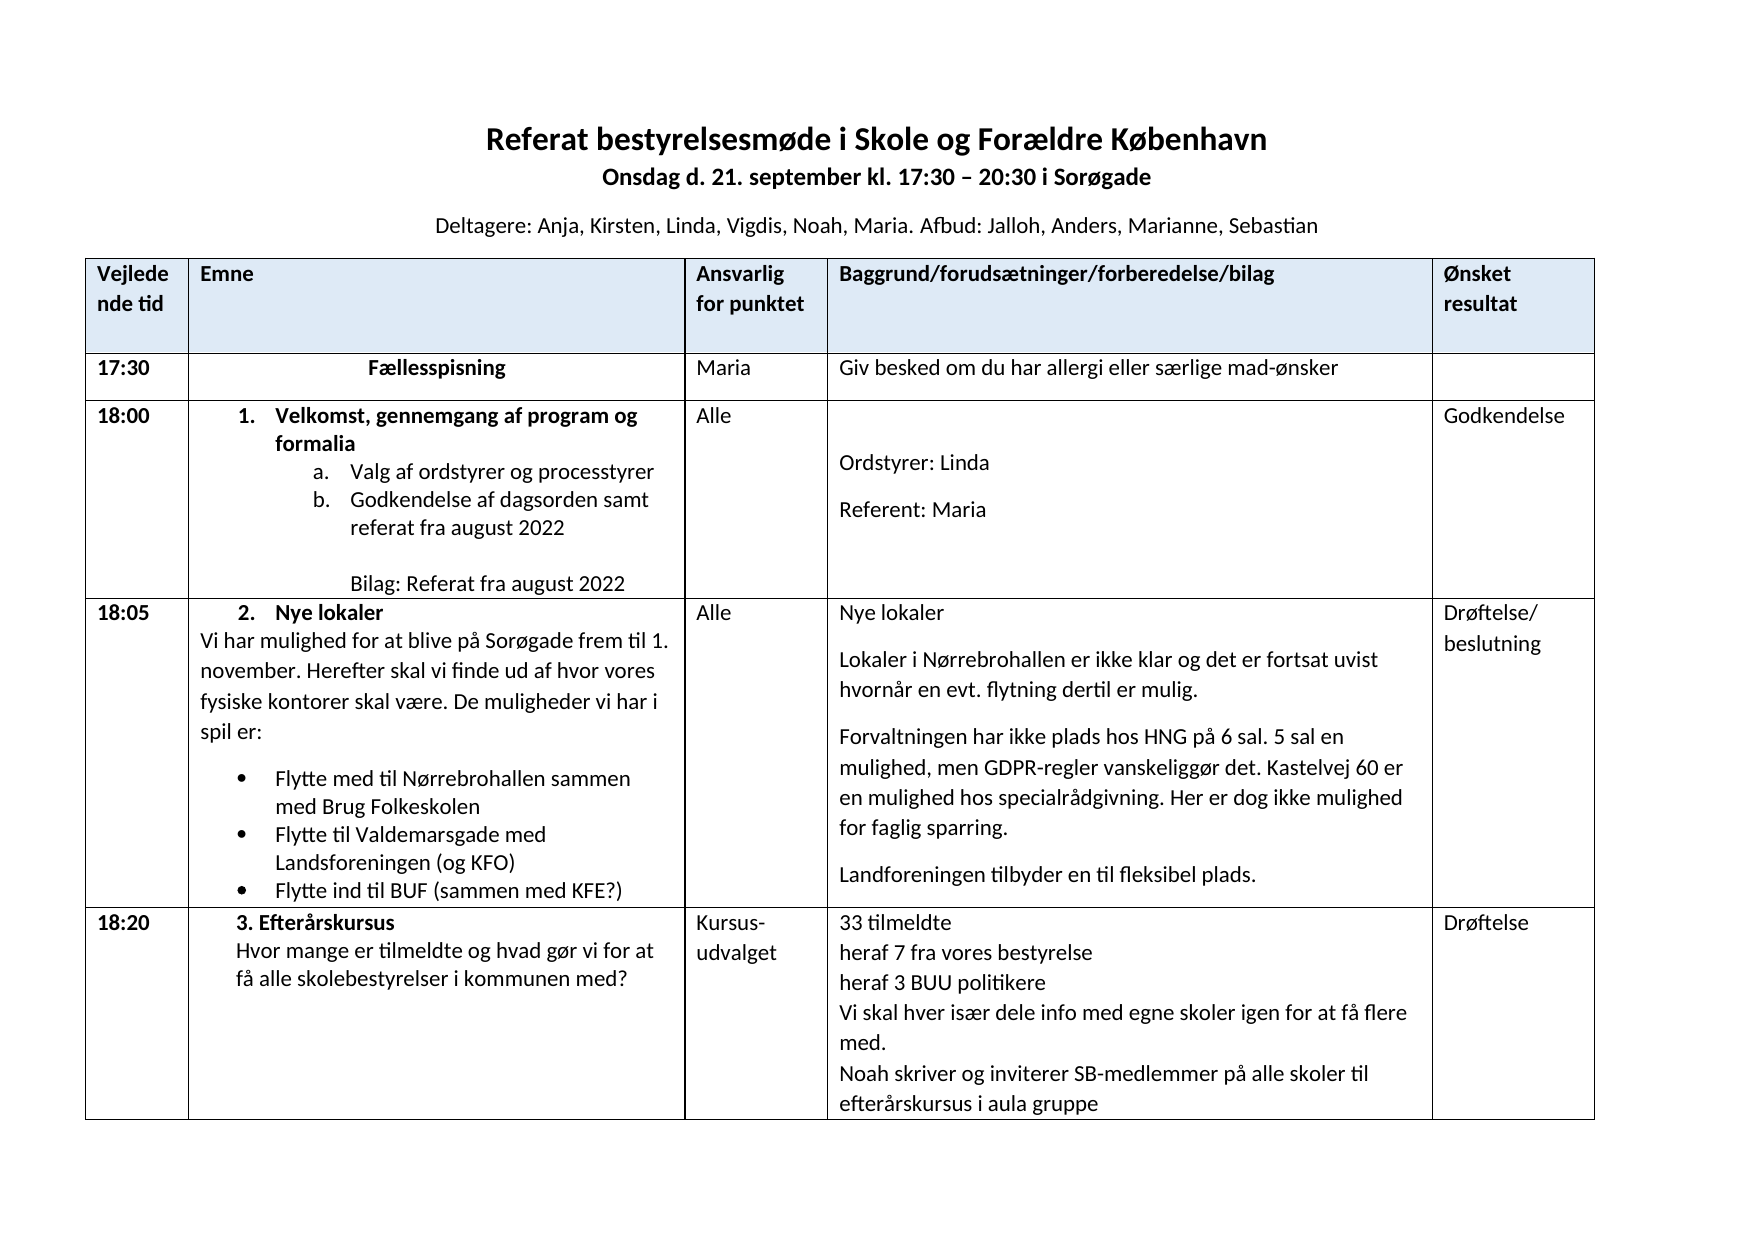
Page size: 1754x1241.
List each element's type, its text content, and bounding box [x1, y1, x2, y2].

table_cell Nye lokaler Lokaler i Nørrebrohallen er ikke klar og det er fortsat uvist hvornår en evt. flytning dertil er mulig. Forvaltningen har ikke plads hos HNG på 6 sal. 5 sal en mulighed, men GDPR-regler vanskeliggør det. Kastelvej 60 er en mulighed hos specialrådgivning. Her er dog ikke mulighed for faglig sparring. Landforeningen tilbyder en til fleksibel plads. [828, 599, 1432, 907]
table_cell Nye lokaler Vi har mulighed for at blive på Sorøgade frem til 1. november. Herefter skal vi finde ud af hvor vores fysiske kontorer skal være. De muligheder vi har i spil er: Flytte med til Nørrebrohallen sammen med Brug Folkeskolen Flytte til Valdemarsgade med Landsforeningen (og KFO) Flytte ind til BUF (sammen med KFE?) [189, 599, 684, 907]
table_header Vejledende tid [86, 259, 188, 352]
table_cell Velkomst, gennemgang af program og formalia Valg af ordstyrer og processtyrer Godkendelse af dagsorden samt referat fra august 2022 Bilag: Referat fra august 2022 [189, 401, 684, 597]
table_cell Ordstyrer: Linda Referent: Maria [828, 401, 1432, 597]
table_cell Drøftelse [1433, 908, 1594, 1119]
text Deltagere: Anja, Kirsten, Linda, Vigdis, Noah, Maria. Afbud: Jalloh, Anders, Marianne, Sebastian [177, 211, 1577, 239]
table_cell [189, 908, 684, 1119]
table_cell 18:05 [86, 599, 188, 907]
table_cell Alle [686, 599, 827, 907]
table_cell Kursus-udvalget [686, 908, 827, 1119]
table_cell [1433, 354, 1594, 400]
table_header Baggrund/forudsætninger/forberedelse/bilag [828, 259, 1432, 352]
table_cell Godkendelse [1433, 401, 1594, 597]
table_cell 17:30 [86, 354, 188, 400]
table_header Emne [189, 259, 684, 352]
table_cell Giv besked om du har allergi eller særlige mad-ønsker [828, 354, 1432, 400]
table_header Ønsket resultat [1433, 259, 1594, 352]
table_cell Fællesspisning [189, 354, 684, 400]
text Referat bestyrelsesmøde i Skole og Forældre København Onsdag d. 21. september kl. 17:30 – 20:30 i Sorøgade [177, 118, 1577, 192]
table_cell Alle [686, 401, 827, 597]
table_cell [828, 908, 1432, 1119]
table_cell Drøftelse/beslutning [1433, 599, 1594, 907]
table_header Ansvarlig for punktet [686, 259, 827, 352]
table_cell 18:00 [86, 401, 188, 597]
table_cell 18:20 [86, 908, 188, 1119]
table_cell Maria [686, 354, 827, 400]
